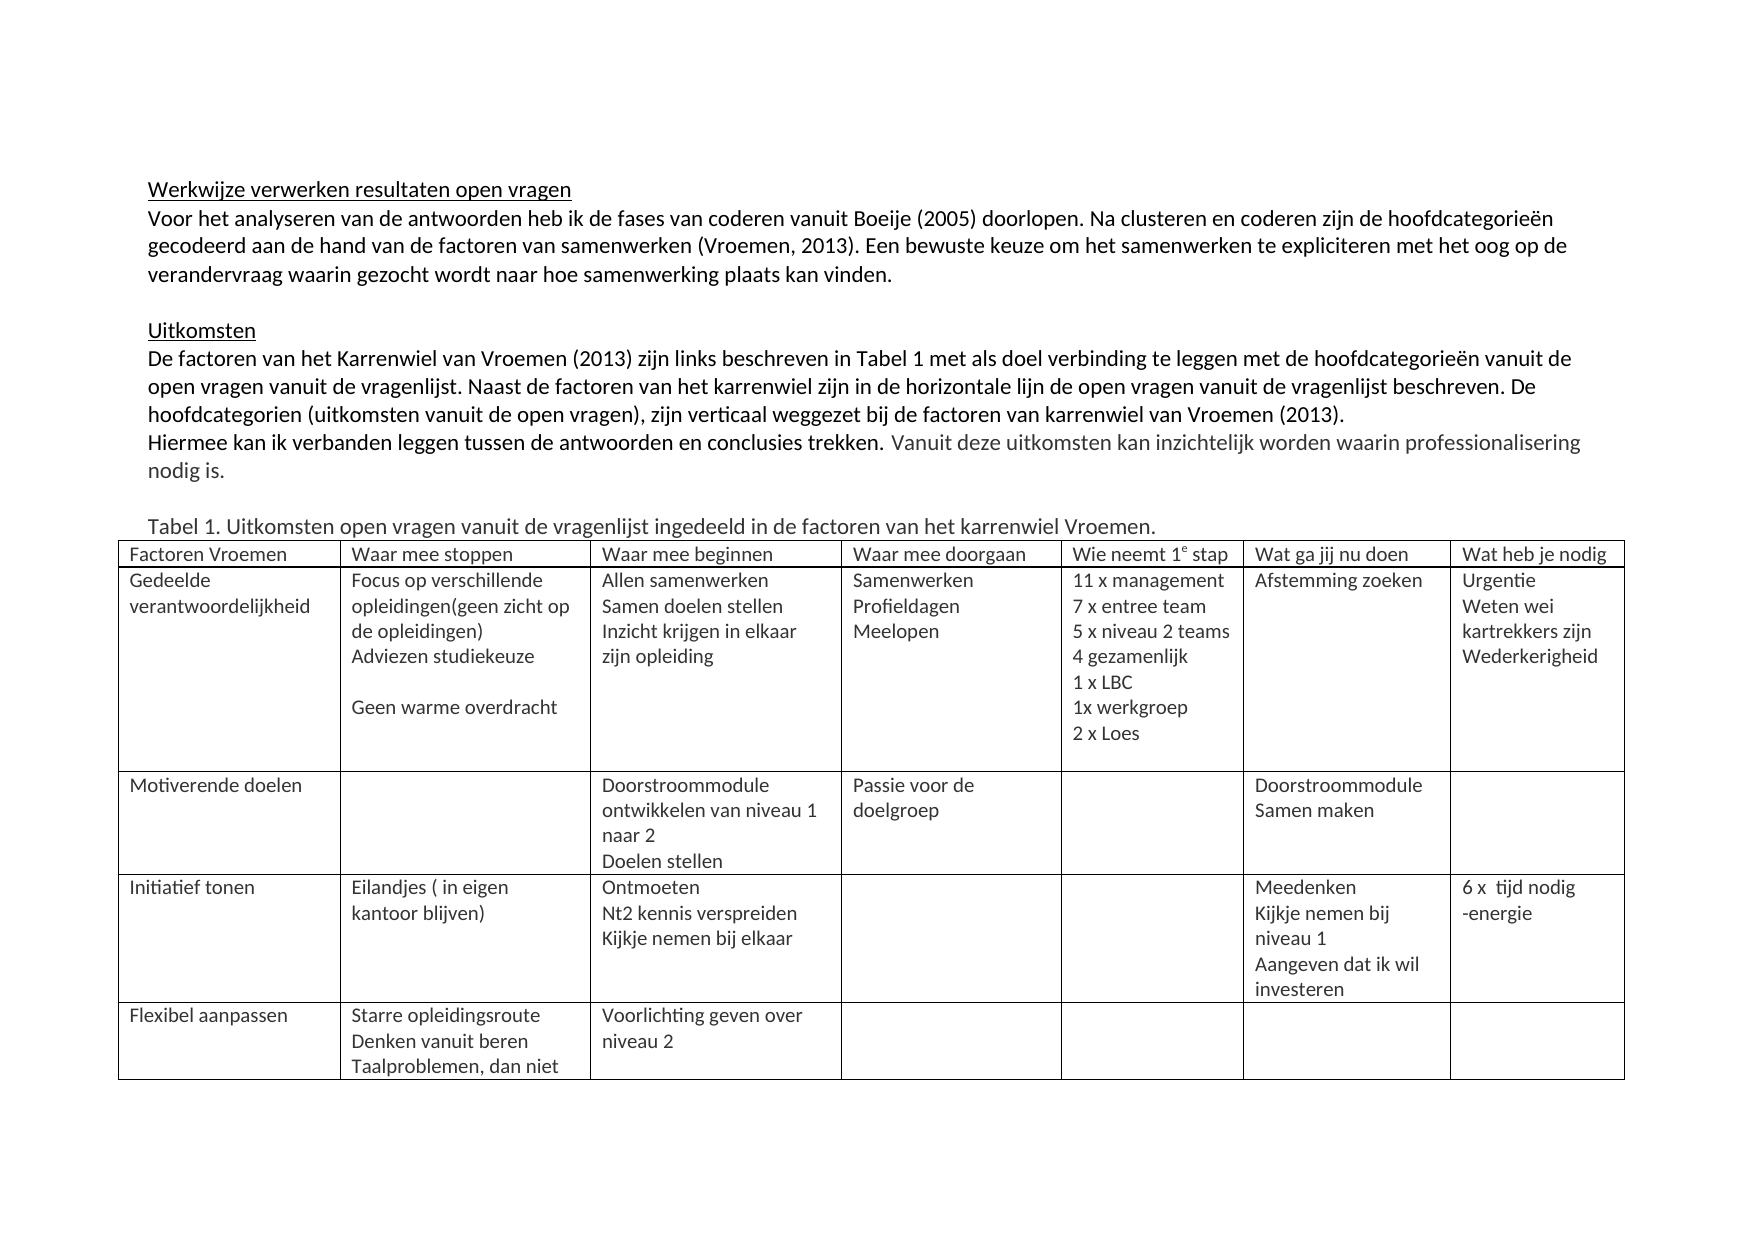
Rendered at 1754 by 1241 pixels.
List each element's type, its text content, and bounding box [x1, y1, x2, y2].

table_cell [1062, 772, 1243, 873]
text Tabel 1. Uitkomsten open vragen vanuit de vragenlijst ingedeeld in de factoren van het karrenwiel Vroemen. [148, 512, 1606, 540]
table_header Wat ga jij nu doen [1244, 541, 1450, 566]
table_cell Focus op verschillende opleidingen(geen zicht op de opleidingen) Adviezen studiekeuze Geen warme overdracht [341, 568, 590, 771]
table_cell Doorstroommodule Samen maken [1244, 772, 1450, 873]
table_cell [341, 1003, 590, 1079]
table_cell [341, 772, 590, 873]
table_cell [1451, 772, 1624, 873]
table_cell Eilandjes ( in eigen kantoor blijven) [341, 875, 590, 1002]
table_cell Urgentie Weten wei kartrekkers zijn Wederkerigheid [1451, 568, 1624, 771]
text De factoren van het Karrenwiel van Vroemen (2013) zijn links beschreven in Tabel 1 met als doel verbinding te leggen met de hoofdcategorieën vanuit de open vragen vanuit de vragenlijst. Naast de factoren van het karrenwiel zijn in de horizontale lijn de open vragen vanuit de vragenlijst beschreven. De hoofdcategorien (uitkomsten vanuit de open vragen), zijn verticaal weggezet bij de factoren van karrenwiel van Vroemen (2013). [148, 344, 1606, 428]
table_cell [1451, 1003, 1624, 1079]
table_cell Ontmoeten Nt2 kennis verspreiden Kijkje nemen bij elkaar [591, 875, 841, 1002]
table_cell Doorstroommodule ontwikkelen van niveau 1 naar 2 Doelen stellen [591, 772, 841, 873]
table_cell Flexibel aanpassen [119, 1003, 340, 1079]
table_cell Afstemming zoeken [1244, 568, 1450, 771]
table_header Waar mee stoppen [341, 541, 590, 566]
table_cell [591, 1003, 841, 1079]
text Werkwijze verwerken resultaten open vragen [148, 176, 1606, 204]
table_cell [1244, 1003, 1450, 1079]
table_header Waar mee doorgaan [842, 541, 1061, 566]
table_header Wat heb je nodig [1451, 541, 1624, 566]
text Voor het analyseren van de antwoorden heb ik de fases van coderen vanuit Boeije (2005) doorlopen. Na clusteren en coderen zijn de hoofdcategorieën gecodeerd aan de hand van de factoren van samenwerken (Vroemen, 2013). Een bewuste keuze om het samenwerken te expliciteren met het oog op de verandervraag waarin gezocht wordt naar hoe samenwerking plaats kan vinden. [148, 204, 1606, 288]
table_cell 11 x management 7 x entree team 5 x niveau 2 teams 4 gezamenlijk 1 x LBC 1x werkgroep 2 x Loes [1062, 568, 1243, 771]
table_header Wie neemt 1e stap [1062, 541, 1243, 566]
text Hiermee kan ik verbanden leggen tussen de antwoorden en conclusies trekken. Vanuit deze uitkomsten kan inzichtelijk worden waarin professionalisering nodig is. [148, 428, 1606, 484]
table_cell Samenwerken Profieldagen Meelopen [842, 568, 1061, 771]
table_cell [842, 1003, 1061, 1079]
table_cell [1062, 875, 1243, 1002]
table_cell Motiverende doelen [119, 772, 340, 873]
table_cell Initiatief tonen [119, 875, 340, 1002]
table_cell [1062, 1003, 1243, 1079]
table_cell Meedenken Kijkje nemen bij niveau 1 Aangeven dat ik wil investeren [1244, 875, 1450, 1002]
table_cell [842, 875, 1061, 1002]
table_cell Passie voor de doelgroep [842, 772, 1061, 873]
table_header Waar mee beginnen [591, 541, 841, 566]
table_cell Gedeelde verantwoordelijkheid [119, 568, 340, 771]
text Uitkomsten [148, 316, 1606, 344]
table_cell Allen samenwerken Samen doelen stellen Inzicht krijgen in elkaar zijn opleiding [591, 568, 841, 771]
table_header Factoren Vroemen [119, 541, 340, 566]
table_cell 6 x tijd nodig -energie [1451, 875, 1624, 1002]
